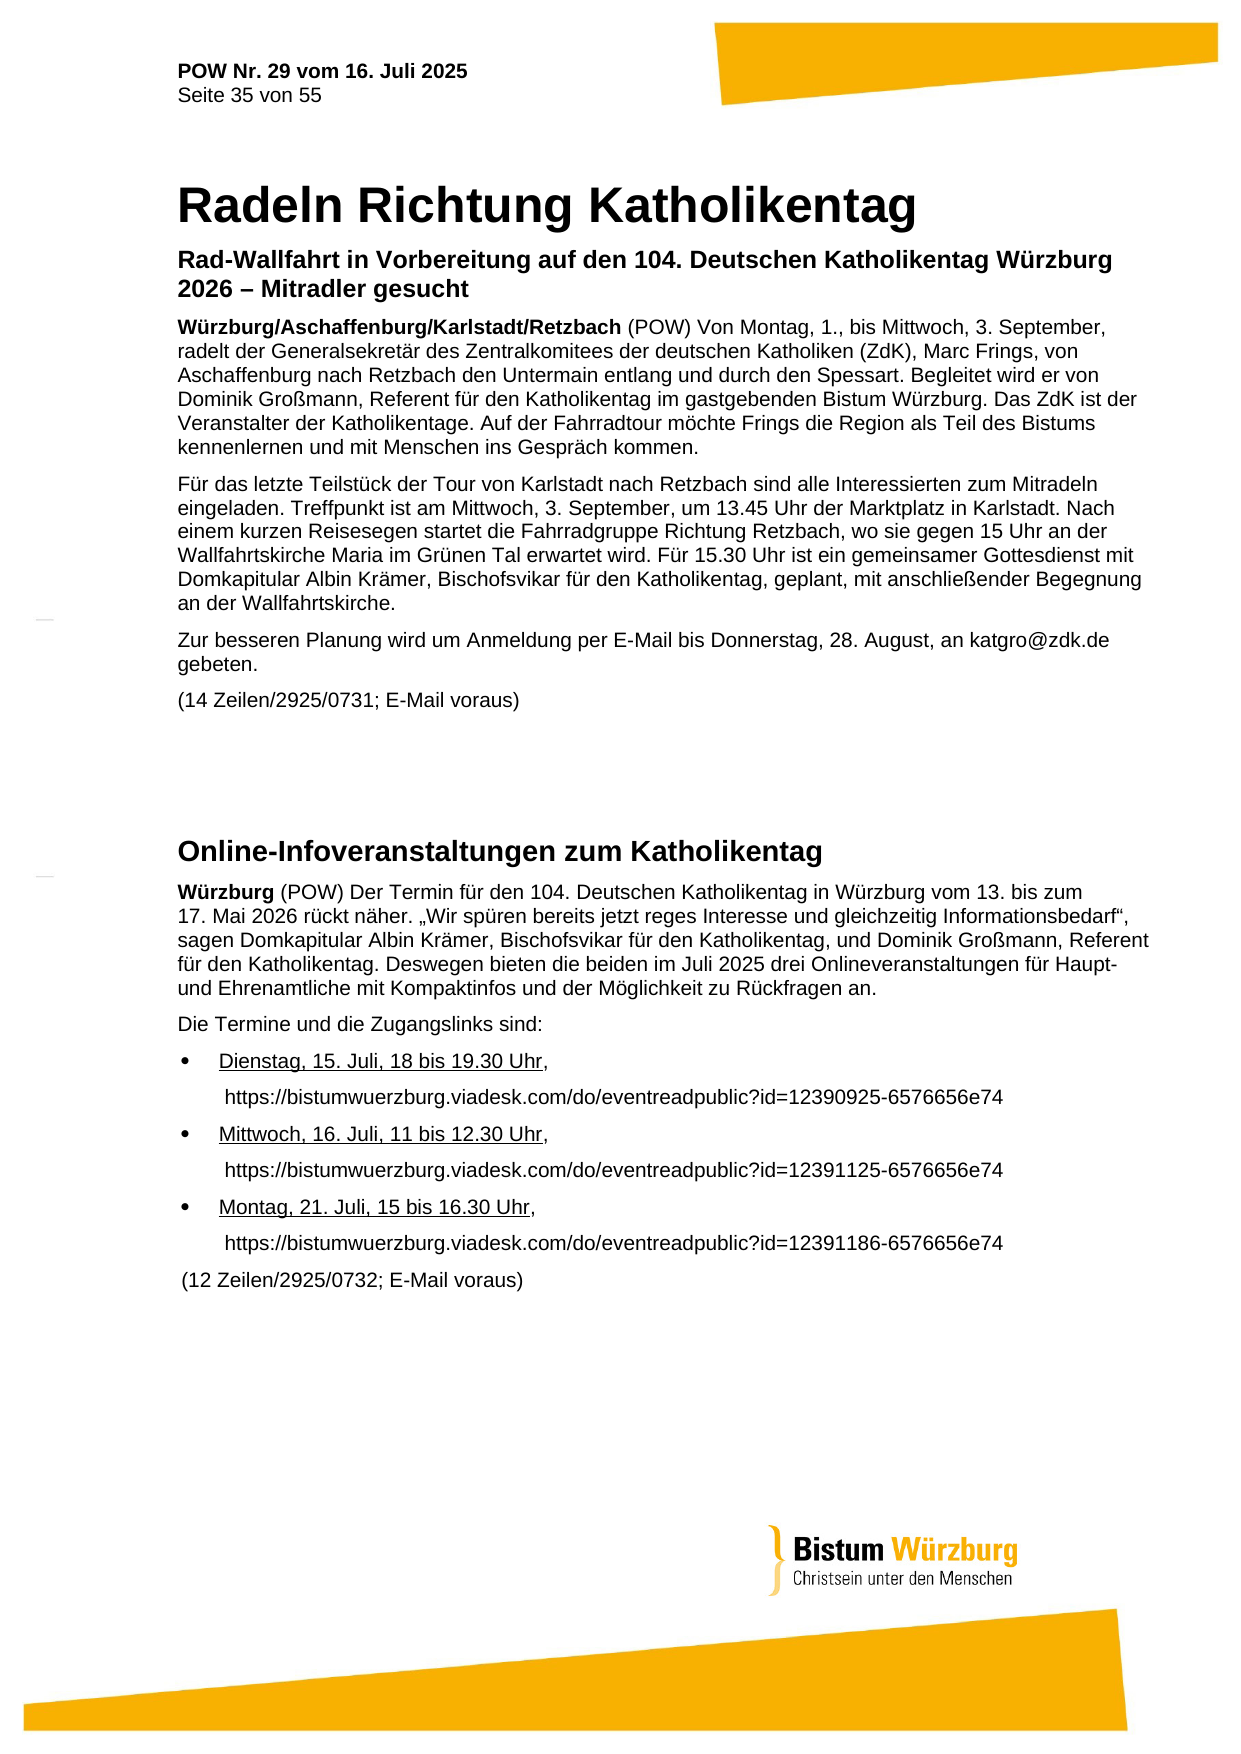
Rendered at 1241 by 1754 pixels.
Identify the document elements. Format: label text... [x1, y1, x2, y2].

text Zur besseren Planung wird um Anmeldung per E-Mail bis Donnerstag, 28. August, an katgro@zdk.de gebeten. [177, 628, 1152, 676]
text (14 Zeilen/2925/0731; E-Mail voraus) [177, 688, 1152, 712]
text Würzburg/Aschaffenburg/Karlstadt/Retzbach (POW) Von Montag, 1., bis Mittwoch, 3. September, radelt der Generalsekretär des Zentralkomitees der deutschen Katholiken (ZdK), Marc Frings, von Aschaffenburg nach Retzbach den Untermain entlang und durch den Spessart. Begleitet wird er von Dominik Großmann, Referent für den Katholikentag im gastgebenden Bistum Würzburg. Das ZdK ist der Veranstalter der Katholikentage. Auf der Fahrradtour möchte Frings die Region als Teil des Bistums kennenlernen und mit Menschen ins Gespräch kommen. [177, 315, 1152, 459]
list Dienstag, 15. Juli, 18 bis 19.30 Uhr, [181, 1049, 1152, 1073]
text Rad-Wallfahrt in Vorbereitung auf den 104. Deutschen Katholikentag Würzburg 2026 – Mitradler gesucht [177, 245, 1152, 303]
list https://bistumwuerzburg.viadesk.com/do/eventreadpublic?id=12390925-6576656e74 [218, 1085, 1152, 1109]
text Für das letzte Teilstück der Tour von Karlstadt nach Retzbach sind alle Interessierten zum Mitradeln eingeladen. Treffpunkt ist am Mittwoch, 3. September, um 13.45 Uhr der Marktplatz in Karlstadt. Nach einem kurzen Reisesegen startet die Fahrradgruppe Richtung Retzbach, wo sie gegen 15 Uhr an der Wallfahrtskirche Maria im Grünen Tal erwartet wird. Für 15.30 Uhr ist ein gemeinsamer Gottesdienst mit Domkapitular Albin Krämer, Bischofsvikar für den Katholikentag, geplant, mit anschließender Begegnung an der Wallfahrtskirche. [177, 471, 1152, 615]
text Die Termine und die Zugangslinks sind: [177, 1012, 1152, 1036]
text (12 Zeilen/2925/0732; E-Mail voraus) [181, 1268, 1152, 1292]
list Montag, 21. Juli, 15 bis 16.30 Uhr, [181, 1195, 1152, 1219]
text Würzburg (POW) Der Termin für den 104. Deutschen Katholikentag in Würzburg vom 13. bis zum 17. Mai 2026 rückt näher. „Wir spüren bereits jetzt reges Interesse und gleichzeitig Informationsbedarf“, sagen Domkapitular Albin Krämer, Bischofsvikar für den Katholikentag, und Dominik Großmann, Referent für den Katholikentag. Deswegen bieten die beiden im Juli 2025 drei Onlineveranstaltungen für Haupt- und Ehrenamtliche mit Kompaktinfos und der Möglichkeit zu Rückfragen an. [177, 880, 1152, 1000]
text Online-Infoveranstaltungen zum Katholikentag [177, 834, 1152, 867]
list https://bistumwuerzburg.viadesk.com/do/eventreadpublic?id=12391125-6576656e74 [218, 1158, 1152, 1182]
list https://bistumwuerzburg.viadesk.com/do/eventreadpublic?id=12391186-6576656e74 [218, 1231, 1152, 1255]
text Radeln Richtung Katholikentag [177, 175, 1152, 233]
list Mittwoch, 16. Juli, 11 bis 12.30 Uhr, [181, 1122, 1152, 1146]
picture [0, 0, 1241, 1754]
